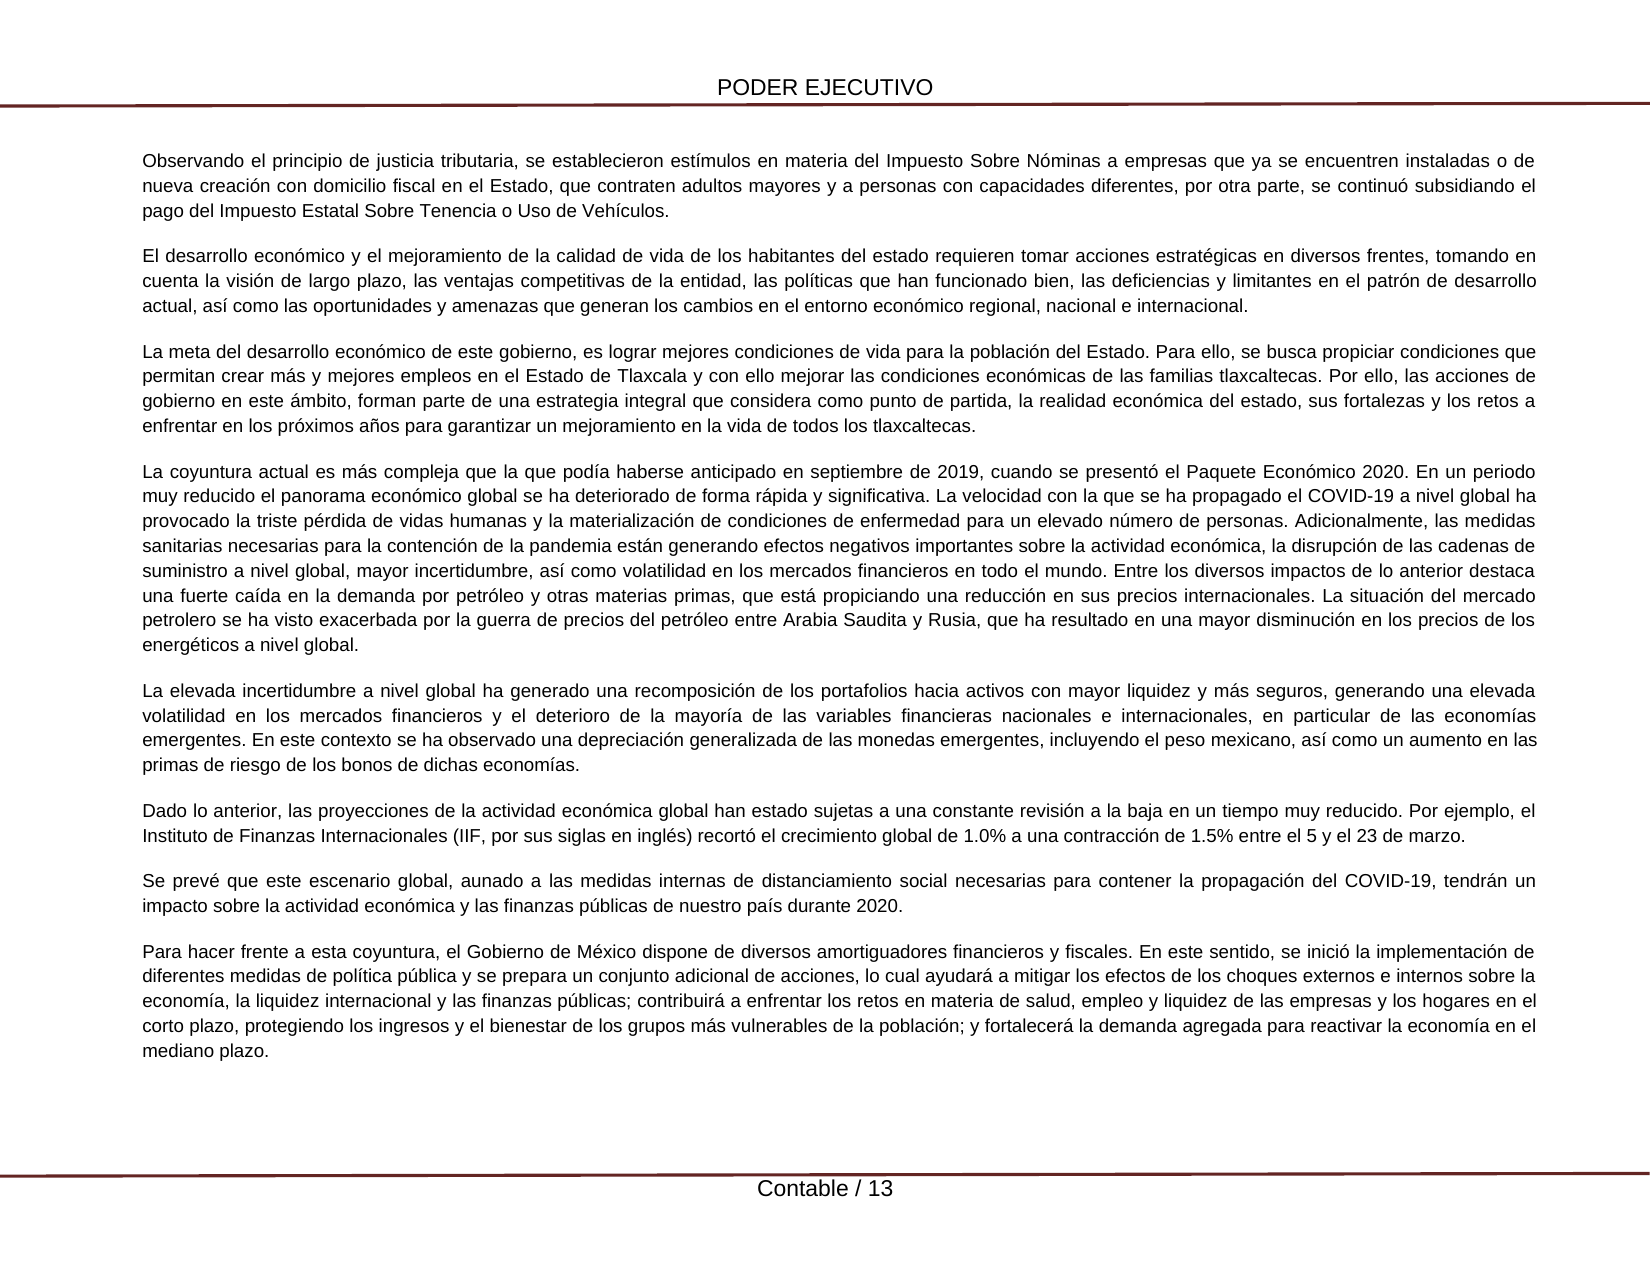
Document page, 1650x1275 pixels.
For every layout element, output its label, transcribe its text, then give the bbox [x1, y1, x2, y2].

text El desarrollo económico y el mejoramiento de la calidad de vida de los habitantes del estado requieren tomar acciones estratégicas en diversos frentes, tomando en cuenta la visión de largo plazo, las ventajas competitivas de la entidad, las políticas que han funcionado bien, las deficiencias y limitantes en el patrón de desarrollo actual, así como las oportunidades y amenazas que generan los cambios en el entorno económico regional, nacional e internacional. [142, 245, 1537, 316]
text Dado lo anterior, las proyecciones de la actividad económica global han estado sujetas a una constante revisión a la baja en un tiempo muy reducido. Por ejemplo, el Instituto de Finanzas Internacionales (IIF, por sus siglas en inglés) recortó el crecimiento global de 1.0% a una contracción de 1.5% entre el 5 y el 23 de marzo. [142, 799, 1537, 846]
text Se prevé que este escenario global, aunado a las medidas internas de distanciamiento social necesarias para contener la propagación del COVID-19, tendrán un impacto sobre la actividad económica y las finanzas públicas de nuestro país durante 2020. [142, 870, 1537, 916]
text La meta del desarrollo económico de este gobierno, es lograr mejores condiciones de vida para la población del Estado. Para ello, se busca propiciar condiciones que permitan crear más y mejores empleos en el Estado de Tlaxcala y con ello mejorar las condiciones económicas de las familias tlaxcaltecas. Por ello, las acciones de gobierno en este ámbito, forman parte de una estrategia integral que considera como punto de partida, la realidad económica del estado, sus fortalezas y los retos a enfrentar en los próximos años para garantizar un mejoramiento en la vida de todos los tlaxcaltecas. [142, 340, 1537, 436]
text La elevada incertidumbre a nivel global ha generado una recomposición de los portafolios hacia activos con mayor liquidez y más seguros, generando una elevada volatilidad en los mercados financieros y el deterioro de la mayoría de las variables financieras nacionales e internacionales, en particular de las economías emergentes. En este contexto se ha observado una depreciación generalizada de las monedas emergentes, incluyendo el peso mexicano, así como un aumento en las primas de riesgo de los bonos de dichas economías. [142, 679, 1537, 776]
text Observando el principio de justicia tributaria, se establecieron estímulos en materia del Impuesto Sobre Nóminas a empresas que ya se encuentren instaladas o de nueva creación con domicilio fiscal en el Estado, que contraten adultos mayores y a personas con capacidades diferentes, por otra parte, se continuó subsidiando el pago del Impuesto Estatal Sobre Tenencia o Uso de Vehículos. [142, 150, 1537, 221]
text Para hacer frente a esta coyuntura, el Gobierno de México dispone de diversos amortiguadores financieros y fiscales. En este sentido, se inició la implementación de diferentes medidas de política pública y se prepara un conjunto adicional de acciones, lo cual ayudará a mitigar los efectos de los choques externos e internos sobre la economía, la liquidez internacional y las finanzas públicas; contribuirá a enfrentar los retos en materia de salud, empleo y liquidez de las empresas y los hogares en el corto plazo, protegiendo los ingresos y el bienestar de los grupos más vulnerables de la población; y fortalecerá la demanda agregada para reactivar la economía en el mediano plazo. [142, 940, 1537, 1061]
text La coyuntura actual es más compleja que la que podía haberse anticipado en septiembre de 2019, cuando se presentó el Paquete Económico 2020. En un periodo muy reducido el panorama económico global se ha deteriorado de forma rápida y significativa. La velocidad con la que se ha propagado el COVID-19 a nivel global ha provocado la triste pérdida de vidas humanas y la materialización de condiciones de enfermedad para un elevado número de personas. Adicionalmente, las medidas sanitarias necesarias para la contención de la pandemia están generando efectos negativos importantes sobre la actividad económica, la disrupción de las cadenas de suministro a nivel global, mayor incertidumbre, así como volatilidad en los mercados financieros en todo el mundo. Entre los diversos impactos de lo anterior destaca una fuerte caída en la demanda por petróleo y otras materias primas, que está propiciando una reducción en sus precios internacionales. La situación del mercado petrolero se ha visto exacerbada por la guerra de precios del petróleo entre Arabia Saudita y Rusia, que ha resultado en una mayor disminución en los precios de los energéticos a nivel global. [142, 460, 1537, 656]
